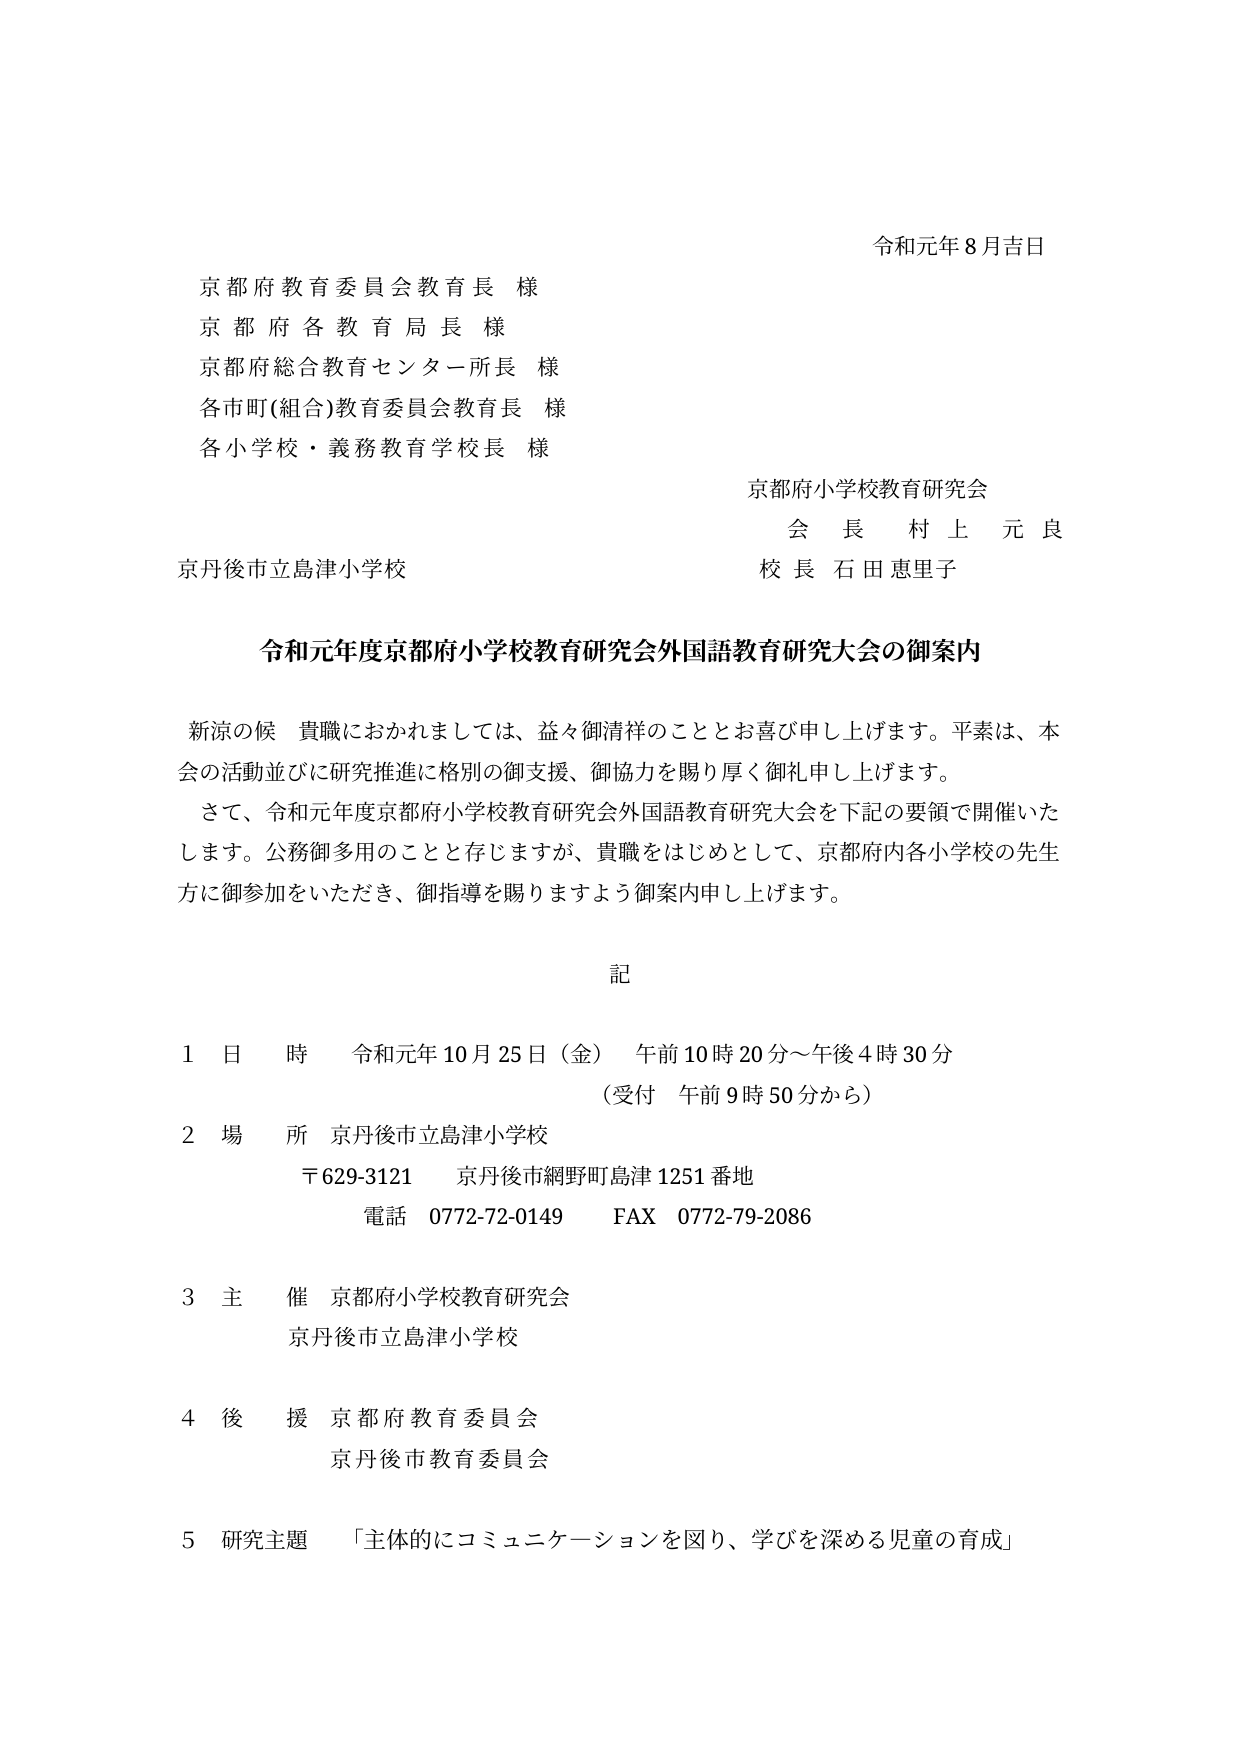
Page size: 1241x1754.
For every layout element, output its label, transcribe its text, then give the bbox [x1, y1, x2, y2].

text 令和元年度京都府小学校教育研究会外国語教育研究大会の御案内 [177, 629, 1063, 669]
text 会 長 村 上 元 良 京丹後市立島津小学校 校 長 石 田 恵里子 [177, 508, 1063, 589]
text 令和元年8月吉日 [177, 225, 1063, 265]
text 電話 0772-72-0149 FAX 0772-79-2086 [177, 1195, 1063, 1235]
text １ 日 時 令和元年10月25日（金） 午前10時20分～午後４時30分 [177, 1033, 1063, 1074]
text ２ 場 所 京丹後市立島津小学校 [177, 1114, 1063, 1154]
text 記 [177, 952, 1063, 993]
text 京都府教育委員会教育長 様 [177, 265, 1063, 306]
text 新涼の候 貴職におかれましては、益々御清祥のこととお喜び申し上げます。平素は、本会の活動並びに研究推進に格別の御支援、御協力を賜り厚く御礼申し上げます。 [177, 710, 1063, 791]
text 京丹後市立島津小学校 [177, 1316, 1063, 1357]
text （受付 午前9時50分から） [177, 1074, 1063, 1114]
text 各市町(組合)教育委員会教育長 様 [177, 387, 1063, 427]
text 京丹後市教育委員会 [177, 1437, 1063, 1478]
text 京都府各教育局長 様 [177, 306, 1063, 346]
text ４ 後 援 京都府教育委員会 [177, 1397, 1063, 1437]
text 京都府小学校教育研究会 [177, 467, 1063, 508]
text 各小学校・義務教育学校長 様 [177, 427, 1063, 467]
text さて、令和元年度京都府小学校教育研究会外国語教育研究大会を下記の要領で開催いたします。公務御多用のことと存じますが、貴職をはじめとして、京都府内各小学校の先生方に御参加をいただき、御指導を賜りますよう御案内申し上げます。 [177, 791, 1063, 912]
text 〒629-3121 京丹後市網野町島津1251番地 [177, 1154, 1063, 1195]
text ３ 主 催 京都府小学校教育研究会 [177, 1276, 1063, 1316]
text ５ 研究主題 「主体的にコミュニケ―ションを図り、学びを深める児童の育成」 [177, 1518, 1063, 1559]
text 京都府総合教育センター所長 様 [177, 346, 1063, 387]
